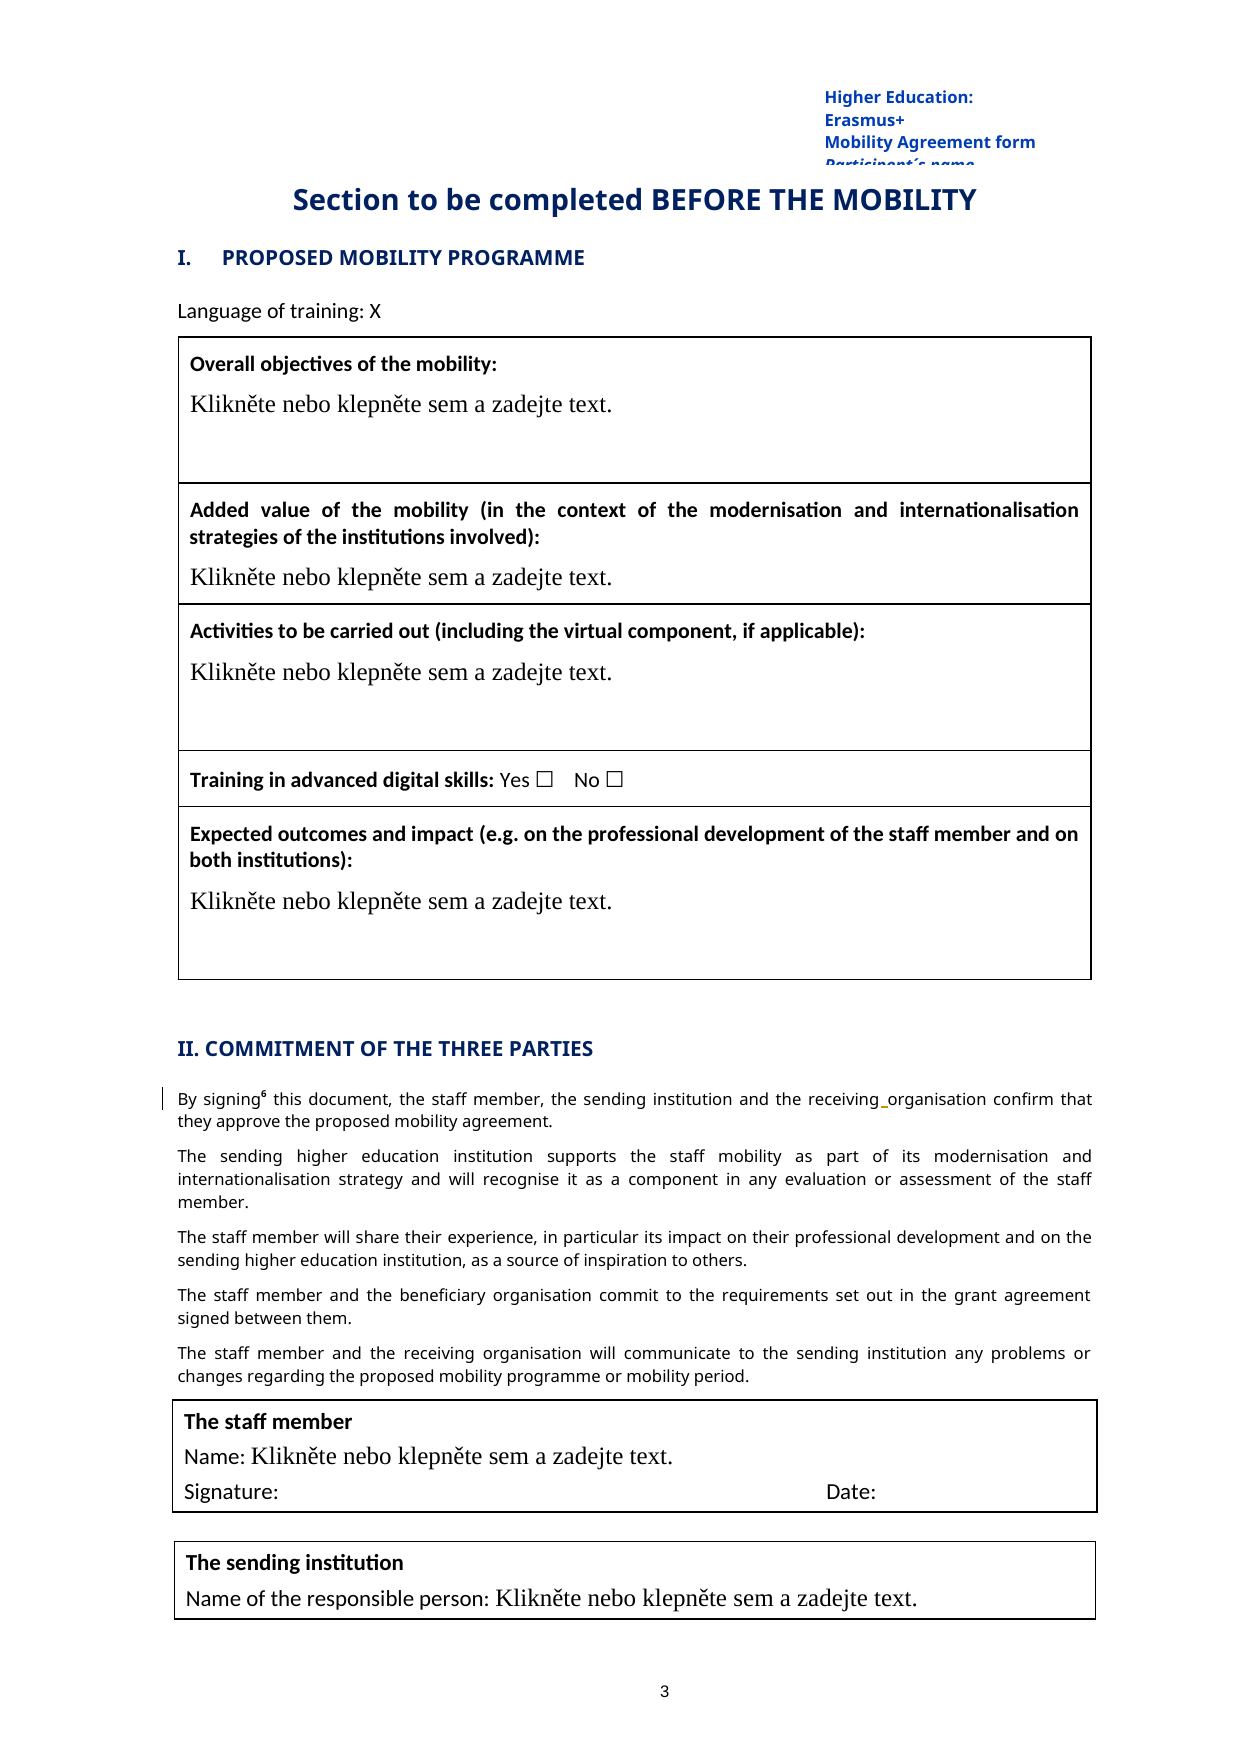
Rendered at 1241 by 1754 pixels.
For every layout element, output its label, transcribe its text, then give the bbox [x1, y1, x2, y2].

table_cell Activities to be carried out (including the virtual component, if applicable): [179, 605, 1090, 749]
subtitle I. PROPOSED MOBILITY PROGRAMME [177, 243, 1092, 272]
table_cell Added value of the mobility (in the context of the modernisation and internationalisation strategies of the institutions involved): [179, 484, 1090, 603]
subtitle Section to be completed BEFORE THE MOBILITY [177, 179, 1092, 218]
text The staff member will share their experience, in particular its impact on their professional development and on the sending higher education institution, as a source of inspiration to others. [177, 1226, 1092, 1271]
text II. COMMITMENT OF THE THREE PARTIES [177, 1034, 1092, 1062]
text Language of training: X [177, 297, 1092, 323]
text The staff member and the beneficiary organisation commit to the requirements set out in the grant agreement signed between them. [177, 1283, 1092, 1329]
table_header Overall objectives of the mobility: [179, 338, 1090, 482]
table_header The staff member Name: Signature: Date: [173, 1401, 1096, 1511]
text The sending higher education institution supports the staff mobility as part of its modernisation and internationalisation strategy and will recognise it as a component in any evaluation or assessment of the staff member. [177, 1145, 1092, 1213]
table_cell Expected outcomes and impact (e.g. on the professional development of the staff member and on both institutions): [179, 807, 1090, 979]
text By signing this document, the staff member, the sending institution and the receivingorganisation confirm that they approve the proposed mobility agreement. [177, 1087, 1092, 1132]
table_cell Training in advanced digital skills: Yes No [179, 751, 1090, 806]
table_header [175, 1542, 1095, 1618]
text The staff member and the receiving organisation will communicate to the sending institution any problems or changes regarding the proposed mobility programme or mobility period. [177, 1341, 1092, 1387]
